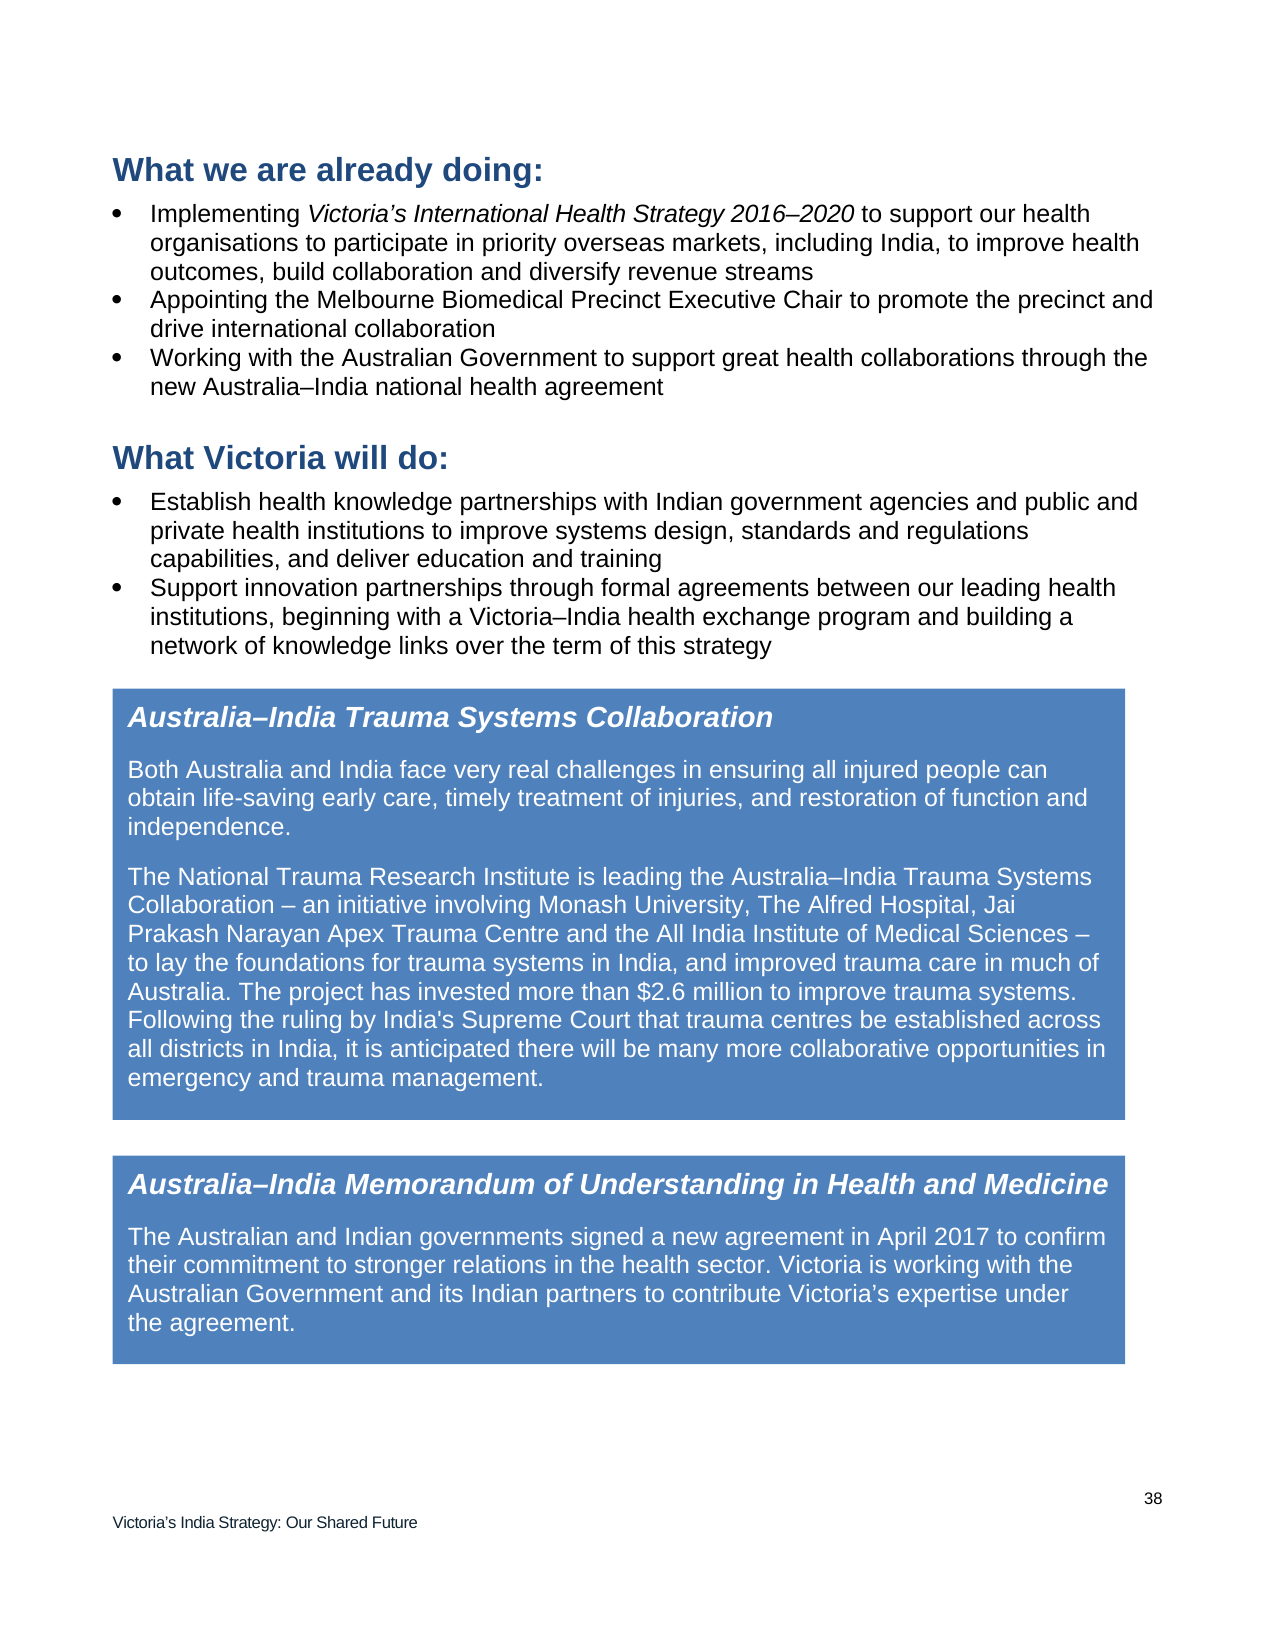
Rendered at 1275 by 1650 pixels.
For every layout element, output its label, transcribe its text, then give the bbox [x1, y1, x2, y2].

list Establish health knowledge partnerships with Indian government agencies and public and private health institutions to improve systems design, standards and regulations capabilities, and deliver education and training [112, 487, 1162, 573]
subtitle What Victoria will do: [112, 438, 1162, 476]
list Working with the Australian Government to support great health collaborations through the new Australia–India national health agreement [112, 343, 1162, 400]
list Appointing the Melbourne Biomedical Precinct Executive Chair to promote the precinct and drive international collaboration [112, 285, 1162, 343]
subtitle What we are already doing: [112, 150, 1162, 188]
list Implementing Victoria’s International Health Strategy 2016–2020 to support our health organisations to participate in priority overseas markets, including India, to improve health outcomes, build collaboration and diversify revenue streams [112, 199, 1162, 285]
list Support innovation partnerships through formal agreements between our leading health institutions, beginning with a Victoria–India health exchange program and building a network of knowledge links over the term of this strategy [112, 573, 1162, 659]
